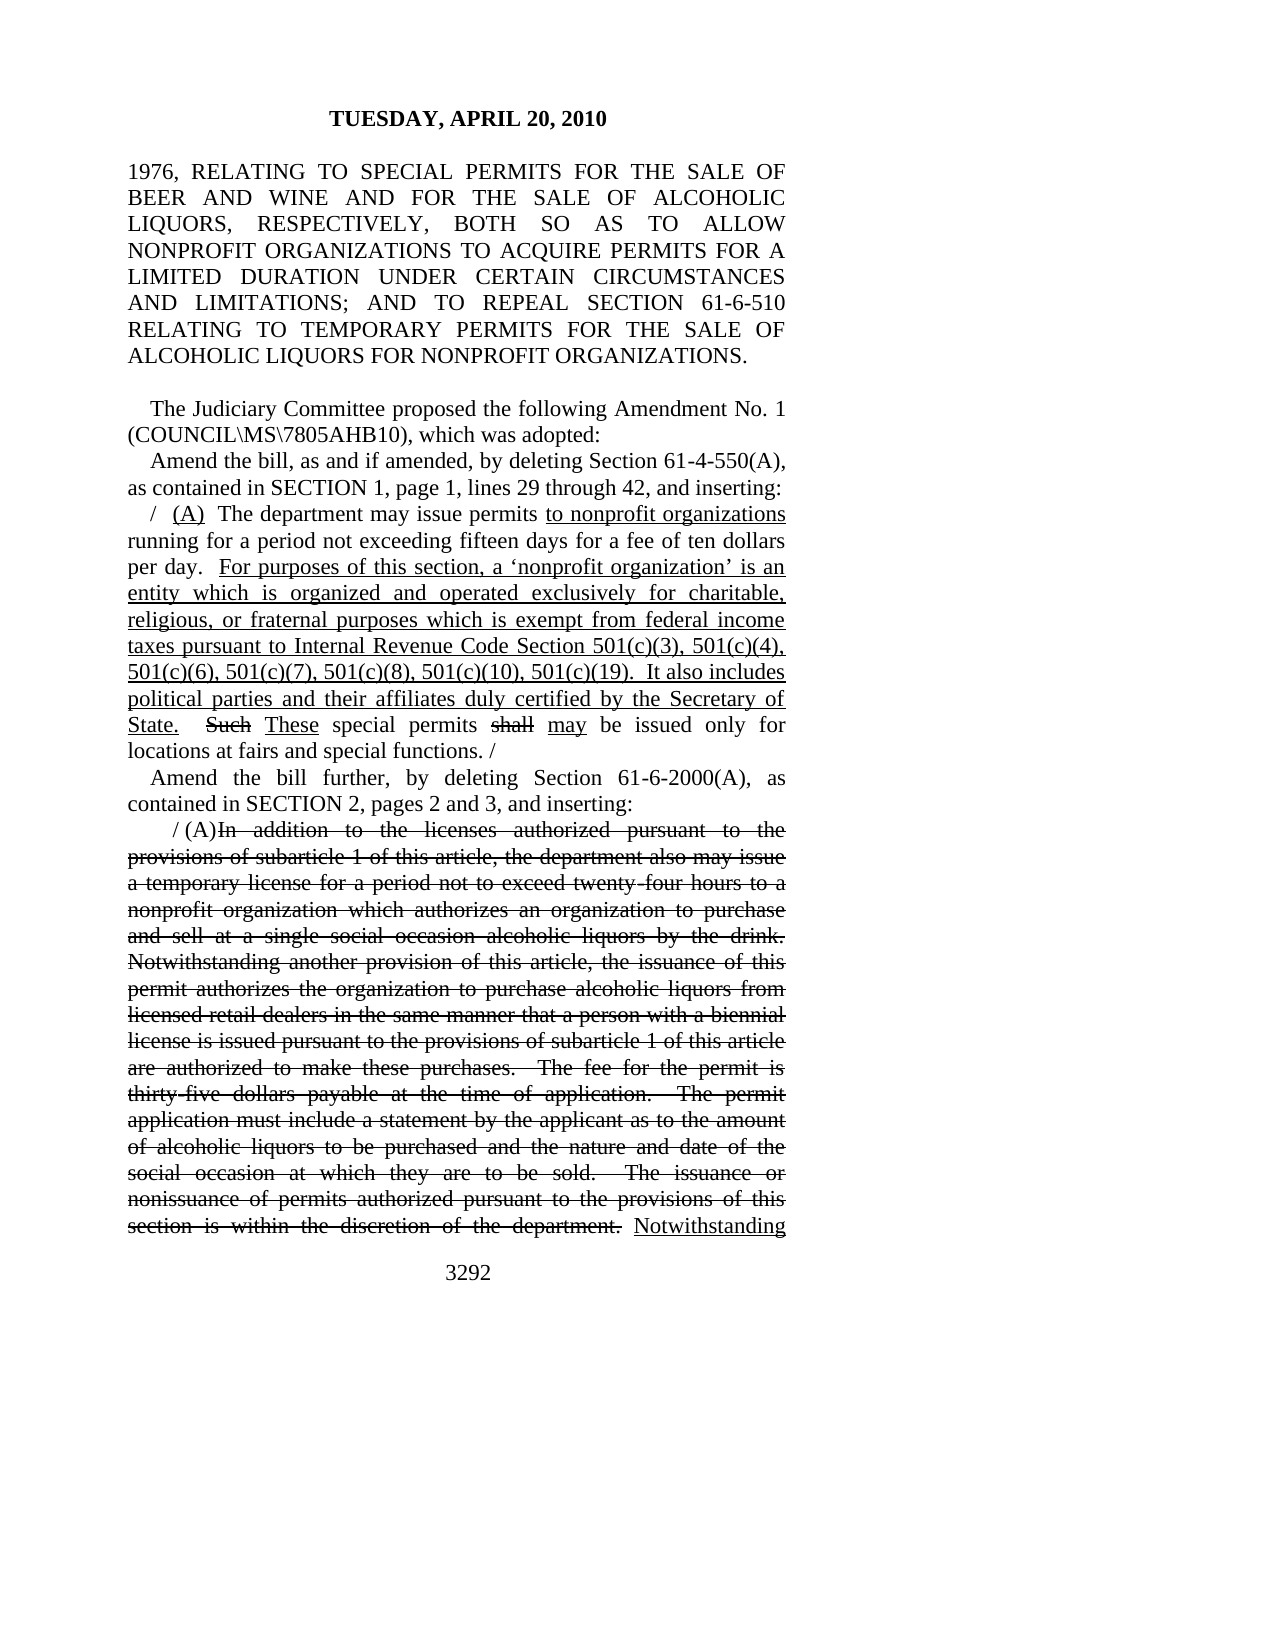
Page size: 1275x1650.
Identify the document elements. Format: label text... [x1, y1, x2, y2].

text Amend the bill, as and if amended, by deleting Section 61-4-550(A), as contained in SECTION 1, page 1, lines 29 through 42, and inserting: [127, 448, 786, 500]
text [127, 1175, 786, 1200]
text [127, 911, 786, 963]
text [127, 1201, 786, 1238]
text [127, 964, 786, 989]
text The Judiciary Committee proposed the following Amendment No. 1 (COUNCIL\MS\7805AHB10), which was adopted: [127, 395, 786, 448]
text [127, 158, 786, 368]
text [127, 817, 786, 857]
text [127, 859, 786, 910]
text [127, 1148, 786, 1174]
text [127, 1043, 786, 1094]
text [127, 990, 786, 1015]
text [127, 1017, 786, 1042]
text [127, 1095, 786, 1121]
text Amend the bill further, by deleting Section 61-6-2000(A), as contained in SECTION 2, pages 2 and 3, and inserting: [127, 764, 786, 817]
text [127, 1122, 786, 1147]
text / (A) The department may issue permits to nonprofit organizations running for a period not exceeding fifteen days for a fee of ten dollars per day. For purposes of this section, a ‘nonprofit organization’ is an entity which is organized and operated exclusively for charitable, religious, or fraternal purposes which is exempt from federal income taxes pursuant to Internal Revenue Code Section 501(c)(3), 501(c)(4), 501(c)(6), 501(c)(7), 501(c)(8), 501(c)(10), 501(c)(19). It also includes political parties and their affiliates duly certified by the Secretary of State. Such These special permits shall may be issued only for locations at fairs and special functions. / [127, 500, 786, 602]
